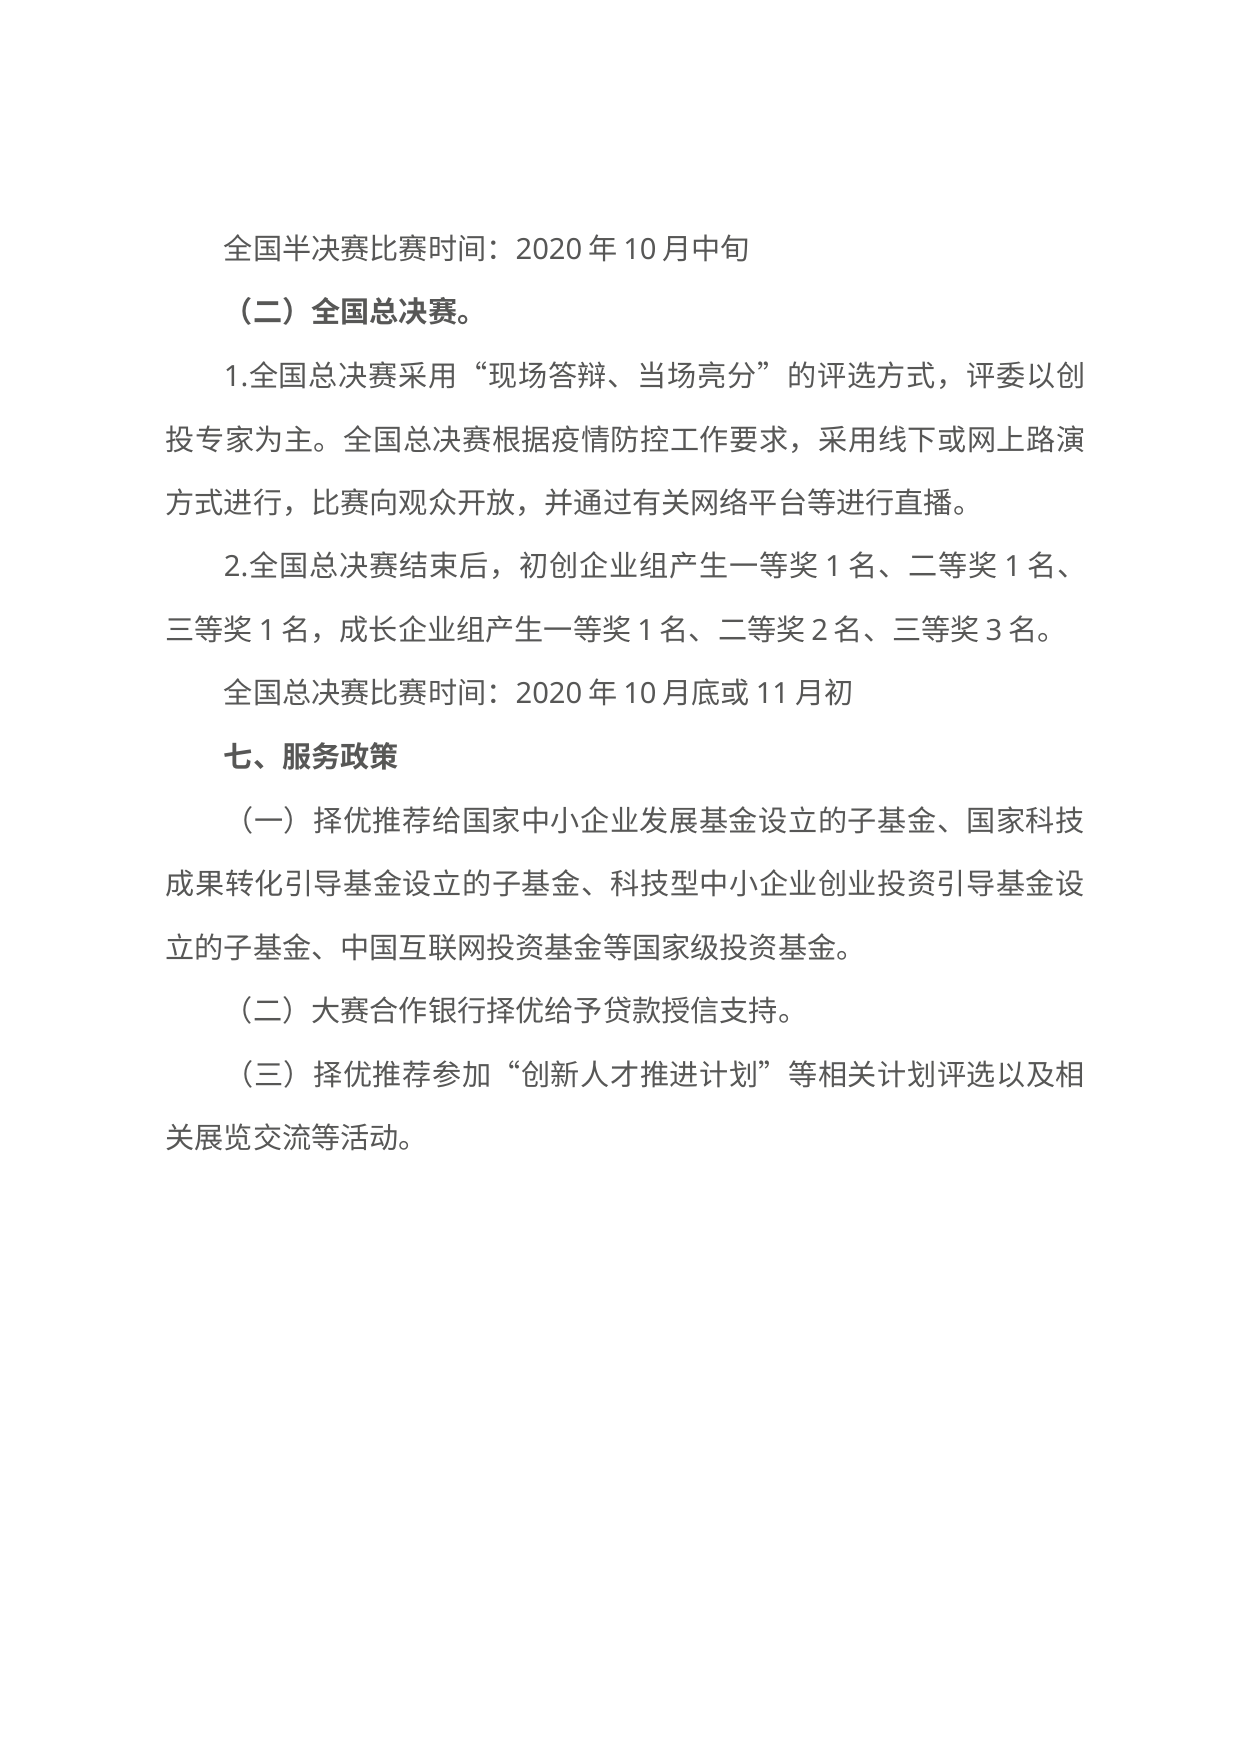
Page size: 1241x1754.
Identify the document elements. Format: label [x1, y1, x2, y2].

text [165, 226, 1087, 1157]
